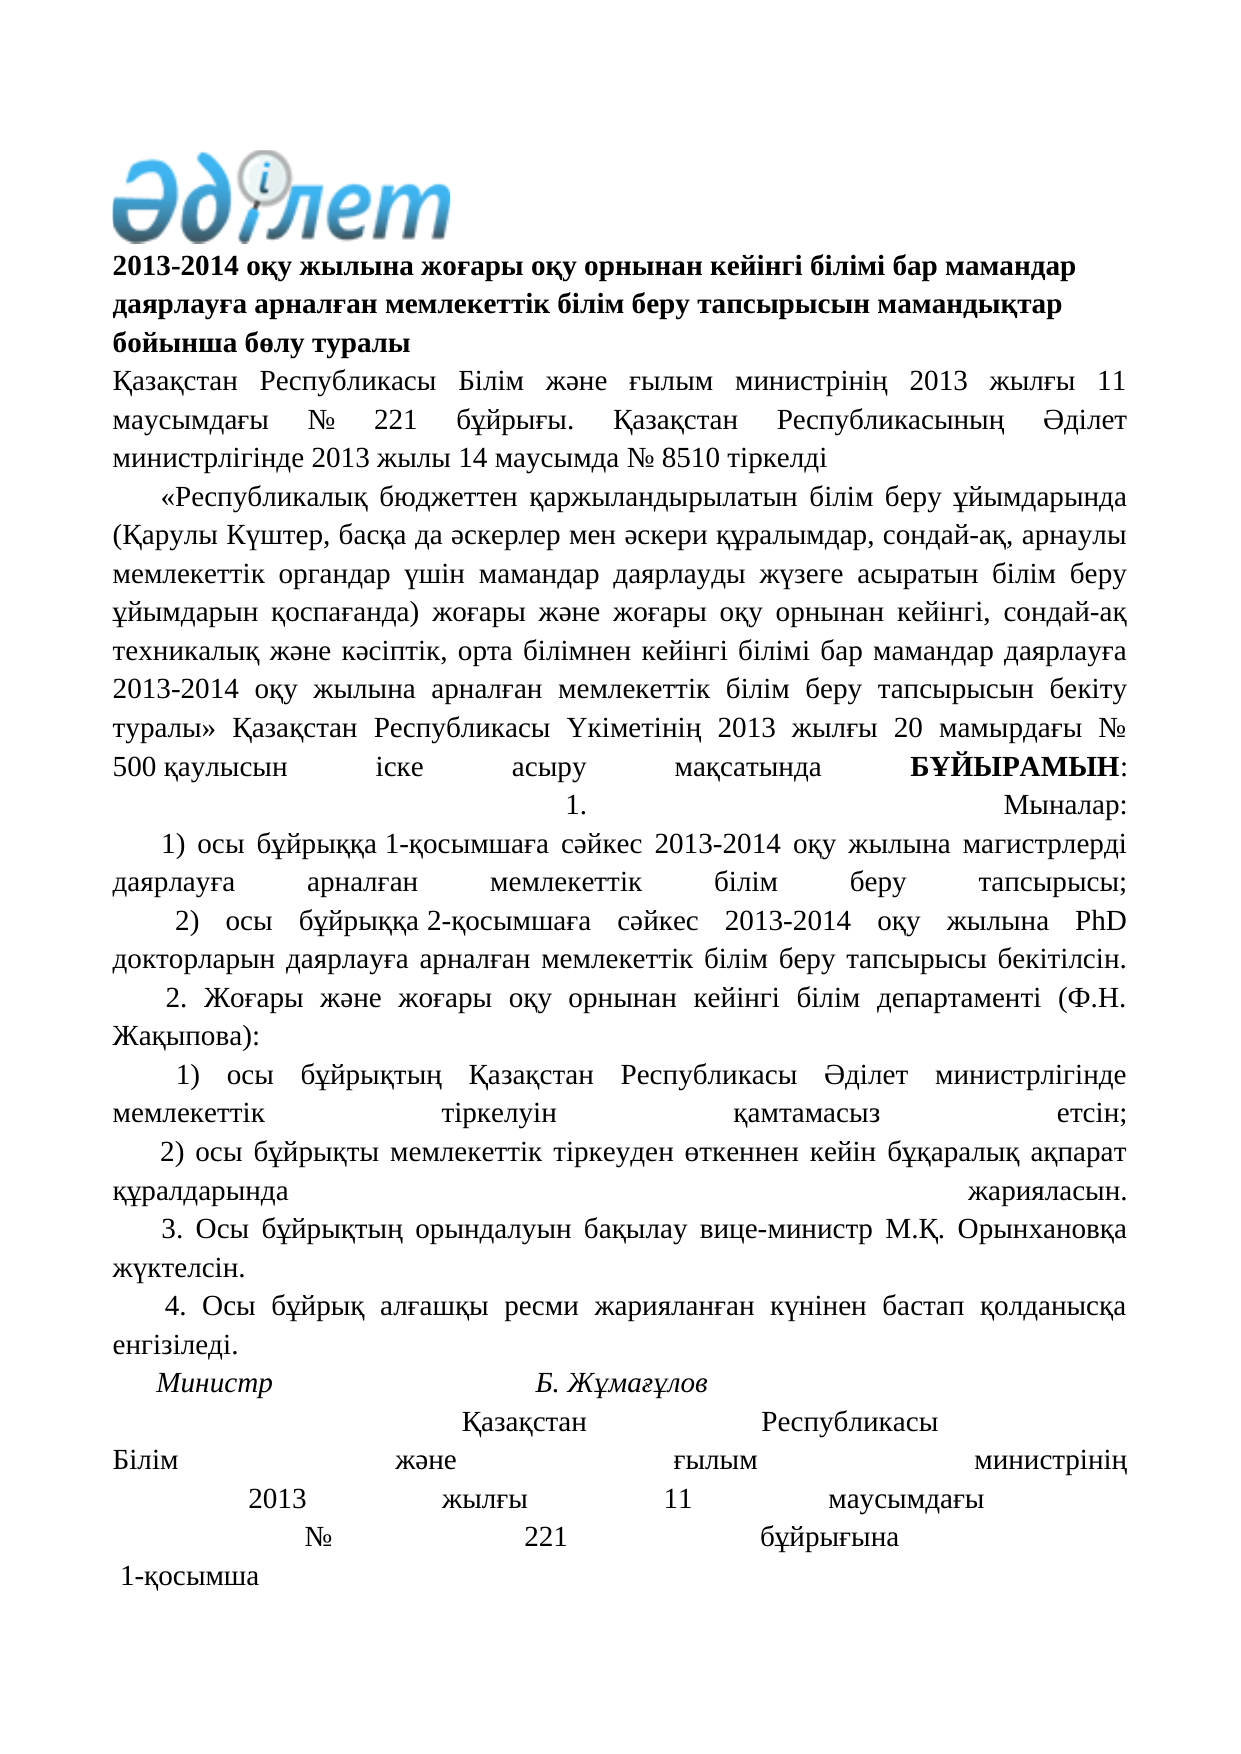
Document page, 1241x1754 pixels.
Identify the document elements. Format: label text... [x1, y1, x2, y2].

text Министр Б. Жұмағұлов [112, 1365, 1128, 1399]
text Қазақстан Республикасы Білім және ғылым министрінің 2013 жылғы 11 маусымдағы № 221 бұйрығына 1-қосымша [112, 1404, 1128, 1592]
text Қазақстан Республикасы Білім және ғылым министрінің 2013 жылғы 11 маусымдағы № 221 бұйрығы. Қазақстан Республикасының Әділет министрлігінде 2013 жылы 14 маусымда № 8510 тіркелді [112, 363, 1128, 474]
picture [112, 150, 451, 244]
text «Республикалық бюджеттен қаржыландырылатын білім беру ұйымдарында (Қарулы Күштер, басқа да әскерлер мен әскери құралымдар, сондай-ақ, арнаулы мемлекеттік органдар үшін мамандар даярлауды жүзеге асыратын білім беру ұйымдарын қоспағанда) жоғары және жоғары оқу орнынан кейінгі, сондай-ақ техникалық және кәсіптік, орта білімнен кейінгі білімі бар мамандар даярлауға 2013-2014 оқу жылына арналған мемлекеттік білім беру тапсырысын бекіту туралы» Қазақстан Республикасы Үкіметінің 2013 жылғы 20 мамырдағы № 500 қаулысын іске асыру мақсатында БҰЙЫРАМЫН: 1. Мыналар: 1) осы бұйрыққа 1-қосымшаға сәйкес 2013-2014 оқу жылына магистрлерді даярлауға арналған мемлекеттік білім беру тапсырысы; 2) осы бұйрыққа 2-қосымшаға сәйкес 2013-2014 оқу жылына PhD докторларын даярлауға арналған мемлекеттік білім беру тапсырысы бекітілсін. 2. Жоғары және жоғары оқу орнынан кейінгі білім департаменті (Ф.Н. Жақыпова): 1) осы бұйрықтың Қазақстан Республикасы Әділет министрлігінде мемлекеттік тіркелуін қамтамасыз етсін; 2) осы бұйрықты мемлекеттік тіркеуден өткеннен кейін бұқаралық ақпарат құралдарында жарияласын. 3. Осы бұйрықтың орындалуын бақылау вице-министр М.Қ. Орынхановқа жүктелсін. 4. Осы бұйрық алғашқы ресми жарияланған күнінен бастап қолданысқа енгізіледі. [112, 479, 1128, 1360]
text 2013-2014 оқу жылына жоғары оқу орнынан кейінгі білімі бар мамандар даярлауға арналған мемлекеттік білім беру тапсырысын мамандықтар бойынша бөлу туралы [112, 248, 1128, 358]
